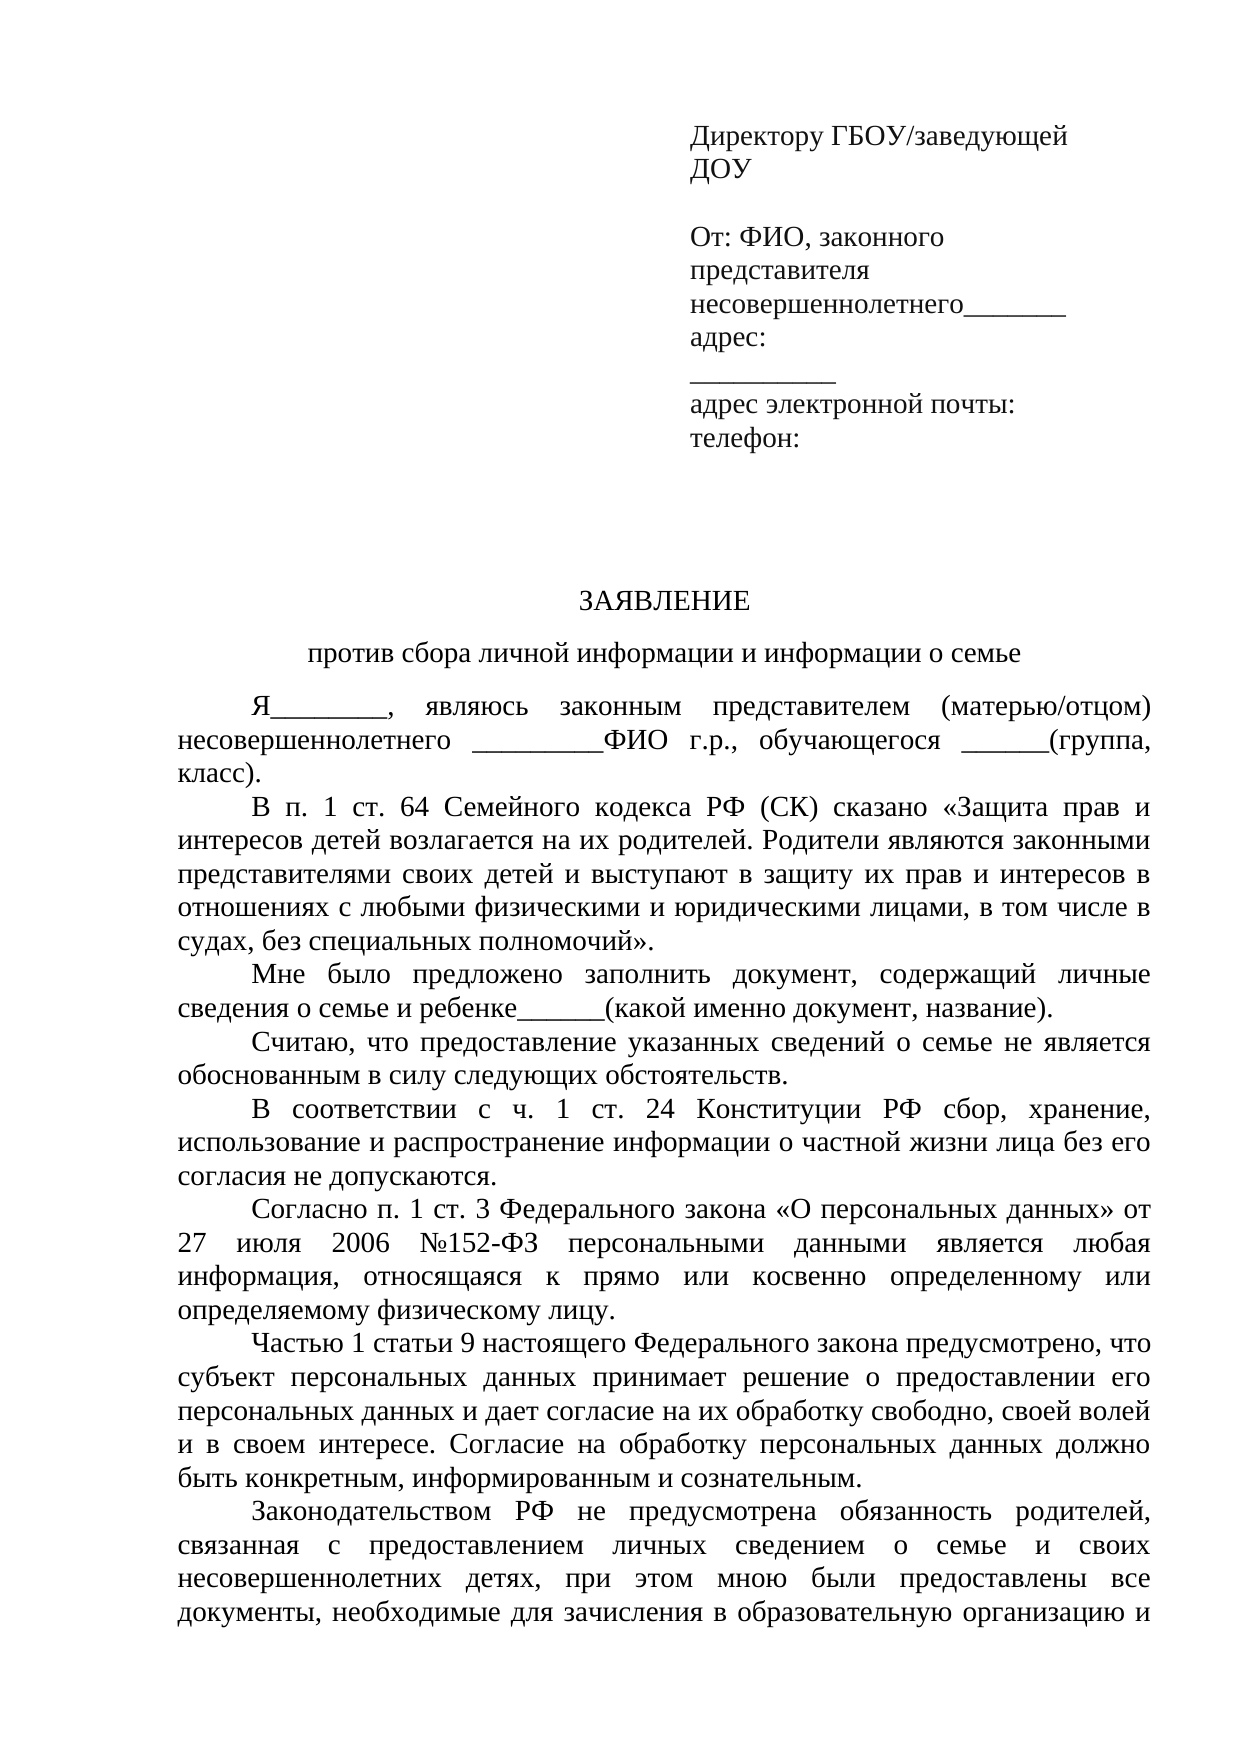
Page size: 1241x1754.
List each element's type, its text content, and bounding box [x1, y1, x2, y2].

text Считаю, что предоставление указанных сведений о семье не является обоснованным в силу следующих обстоятельств. [177, 1024, 1152, 1091]
text ЗАЯВЛЕНИЕ [177, 583, 1152, 616]
text Мне было предложено заполнить документ, содержащий личные сведения о семье и ребенке______(какой именно документ, название). [177, 957, 1152, 1024]
text В п. 1 ст. 64 Семейного кодекса РФ (СК) сказано «Защита прав и интересов детей возлагается на их родителей. Родители являются законными представителями своих детей и выступают в защиту их прав и интересов в отношениях с любыми физическими и юридическими лицами, в том числе в судах, без специальных полномочий». [177, 789, 1152, 957]
text Я________, являюсь законным представителем (матерью/отцом) несовершеннолетнего _________ФИО г.р., обучающегося ______(группа, класс). [177, 688, 1152, 789]
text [177, 1493, 1152, 1627]
text В соответствии с ч. 1 ст. 24 Конституции РФ сбор, хранение, использование и распространение информации о частной жизни лица без его согласия не допускаются. [177, 1091, 1152, 1191]
text против сбора личной информации и информации о семье [177, 636, 1152, 669]
text Согласно п. 1 ст. 3 Федерального закона «О персональных данных» от 27 июля 2006 №152-ФЗ персональными данными является любая информация, относящаяся к прямо или косвенно определенному или определяемому физическому лицу. [177, 1191, 1152, 1326]
table_header Директору ГБОУ/заведующей ДОУ От: ФИО, законного представителя несовершеннолетнего_______ адрес: __________ адрес электронной почты: телефон: [679, 118, 1091, 489]
text Частью 1 статьи 9 настоящего Федерального закона предусмотрено, что субъект персональных данных принимает решение о предоставлении его персональных данных и дает согласие на их обработку свободно, своей волей и в своем интересе. Согласие на обработку персональных данных должно быть конкретным, информированным и сознательным. [177, 1326, 1152, 1493]
